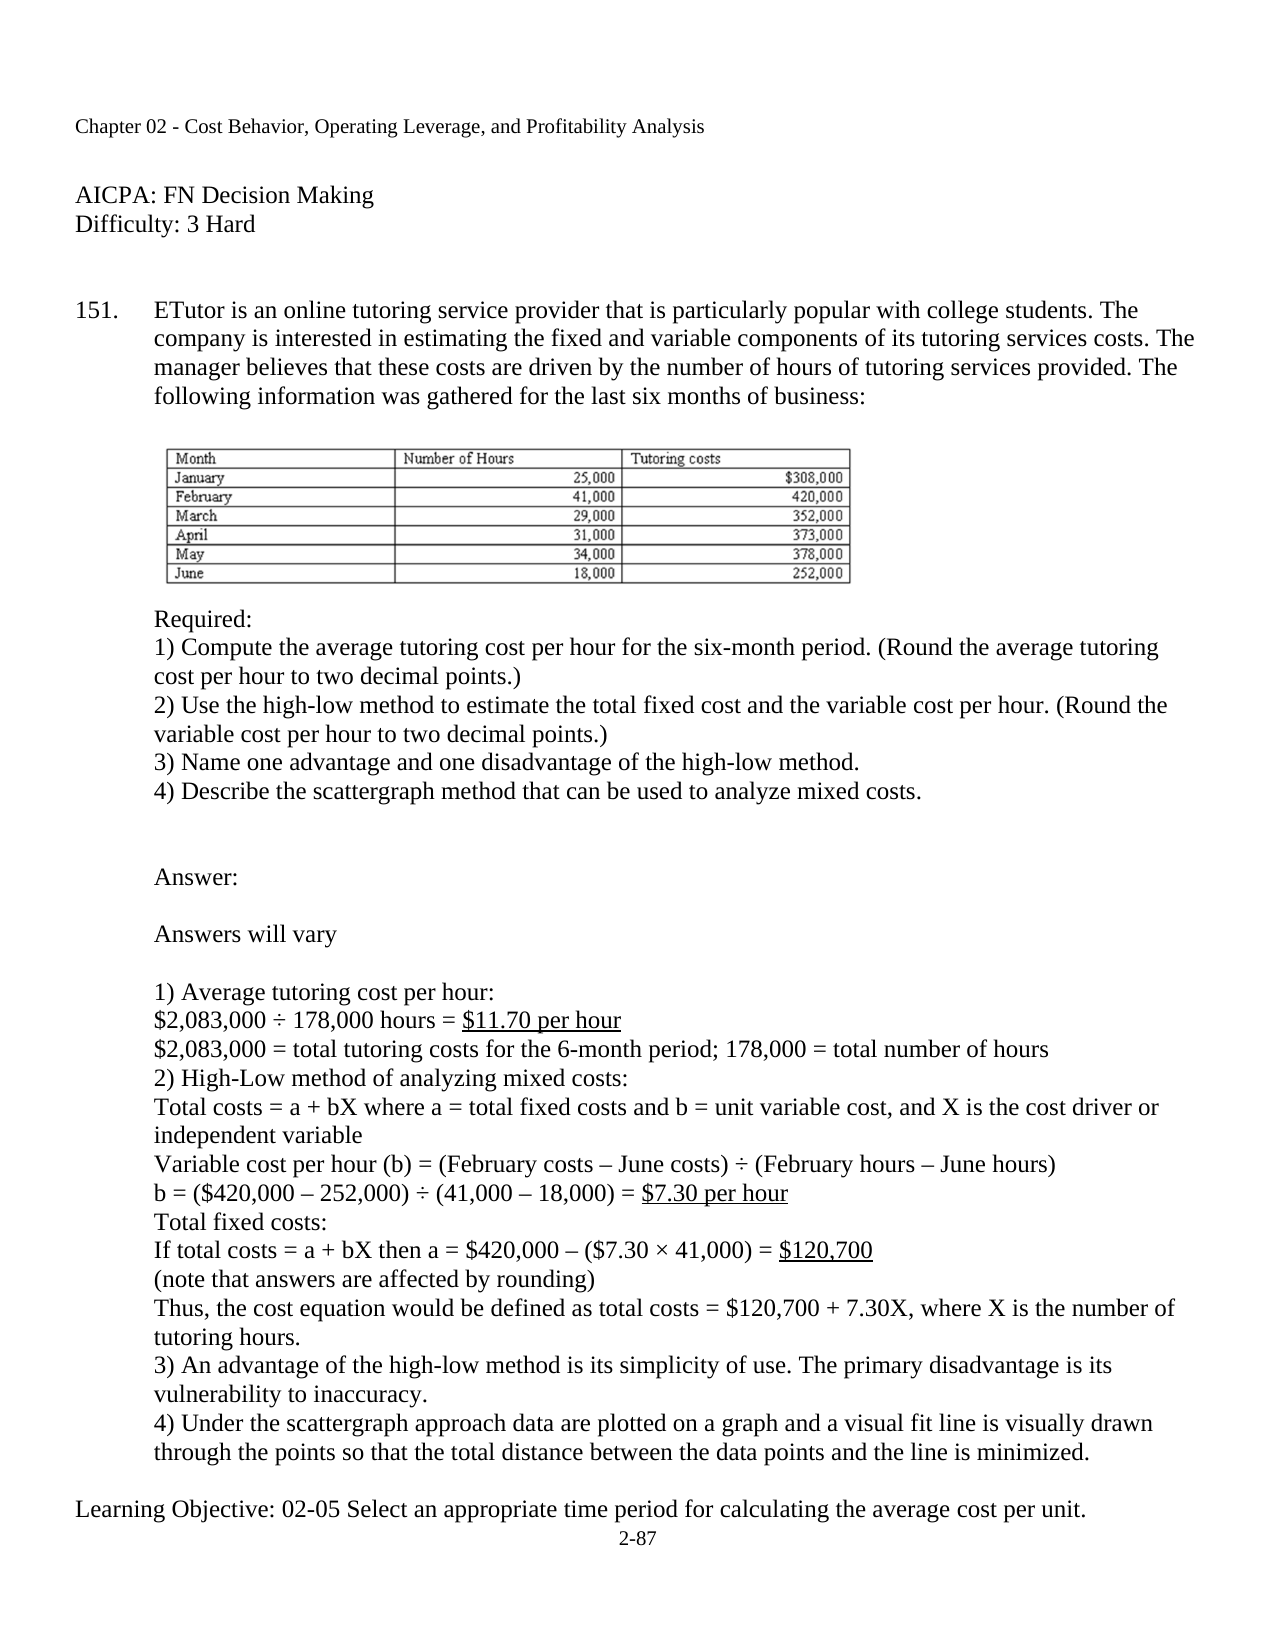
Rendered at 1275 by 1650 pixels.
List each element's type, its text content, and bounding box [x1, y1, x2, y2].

table_header ETutor is an online tutoring service provider that is particularly popular with college students. The company is interested in estimating the fixed and variable components of its tutoring services costs. The manager believes that these costs are driven by the number of hours of tutoring services provided. The following information was gathered for the last six months of business: Required: 1) Compute the average tutoring cost per hour for the six-month period. (Round the average tutoring cost per hour to two decimal points.) 2) Use the high-low method to estimate the total fixed cost and the variable cost per hour. (Round the variable cost per hour to two decimal points.) 3) Name one advantage and one disadvantage of the high-low method. 4) Describe the scattergraph method that can be used to analyze mixed costs. Answer: Answers will vary 1) Average tutoring cost per hour: $2,083,000 ÷ 178,000 hours = $11.70 per hour $2,083,000 = total tutoring costs for the 6-month period; 178,000 = total number of hours 2) High-Low method of analyzing mixed costs: Total costs = a + bX where a = total fixed costs and b = unit variable cost, and X is the cost driver or independent variable Variable cost per hour (b) = (February costs – June costs) ÷ (February hours – June hours) b = ($420,000 – 252,000) ÷ (41,000 – 18,000) = $7.30 per hour Total fixed costs: If total costs = a + bX then a = $420,000 – ($7.30 × 41,000) = $120,700 (note that answers are affected by rounding) Thus, the cost equation would be defined as total costs = $120,700 + 7.30X, where X is the number of tutoring hours. 3) An advantage of the high-low method is its simplicity of use. The primary disadvantage is its vulnerability to inaccuracy. 4) Under the scattergraph approach data are plotted on a graph and a visual fit line is visually drawn through the points so that the total distance between the data points and the line is minimized. [154, 295, 1200, 1465]
table_header 151. [75, 295, 154, 1465]
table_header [75, 180, 1200, 266]
picture [159, 438, 869, 599]
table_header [75, 1494, 1200, 1523]
